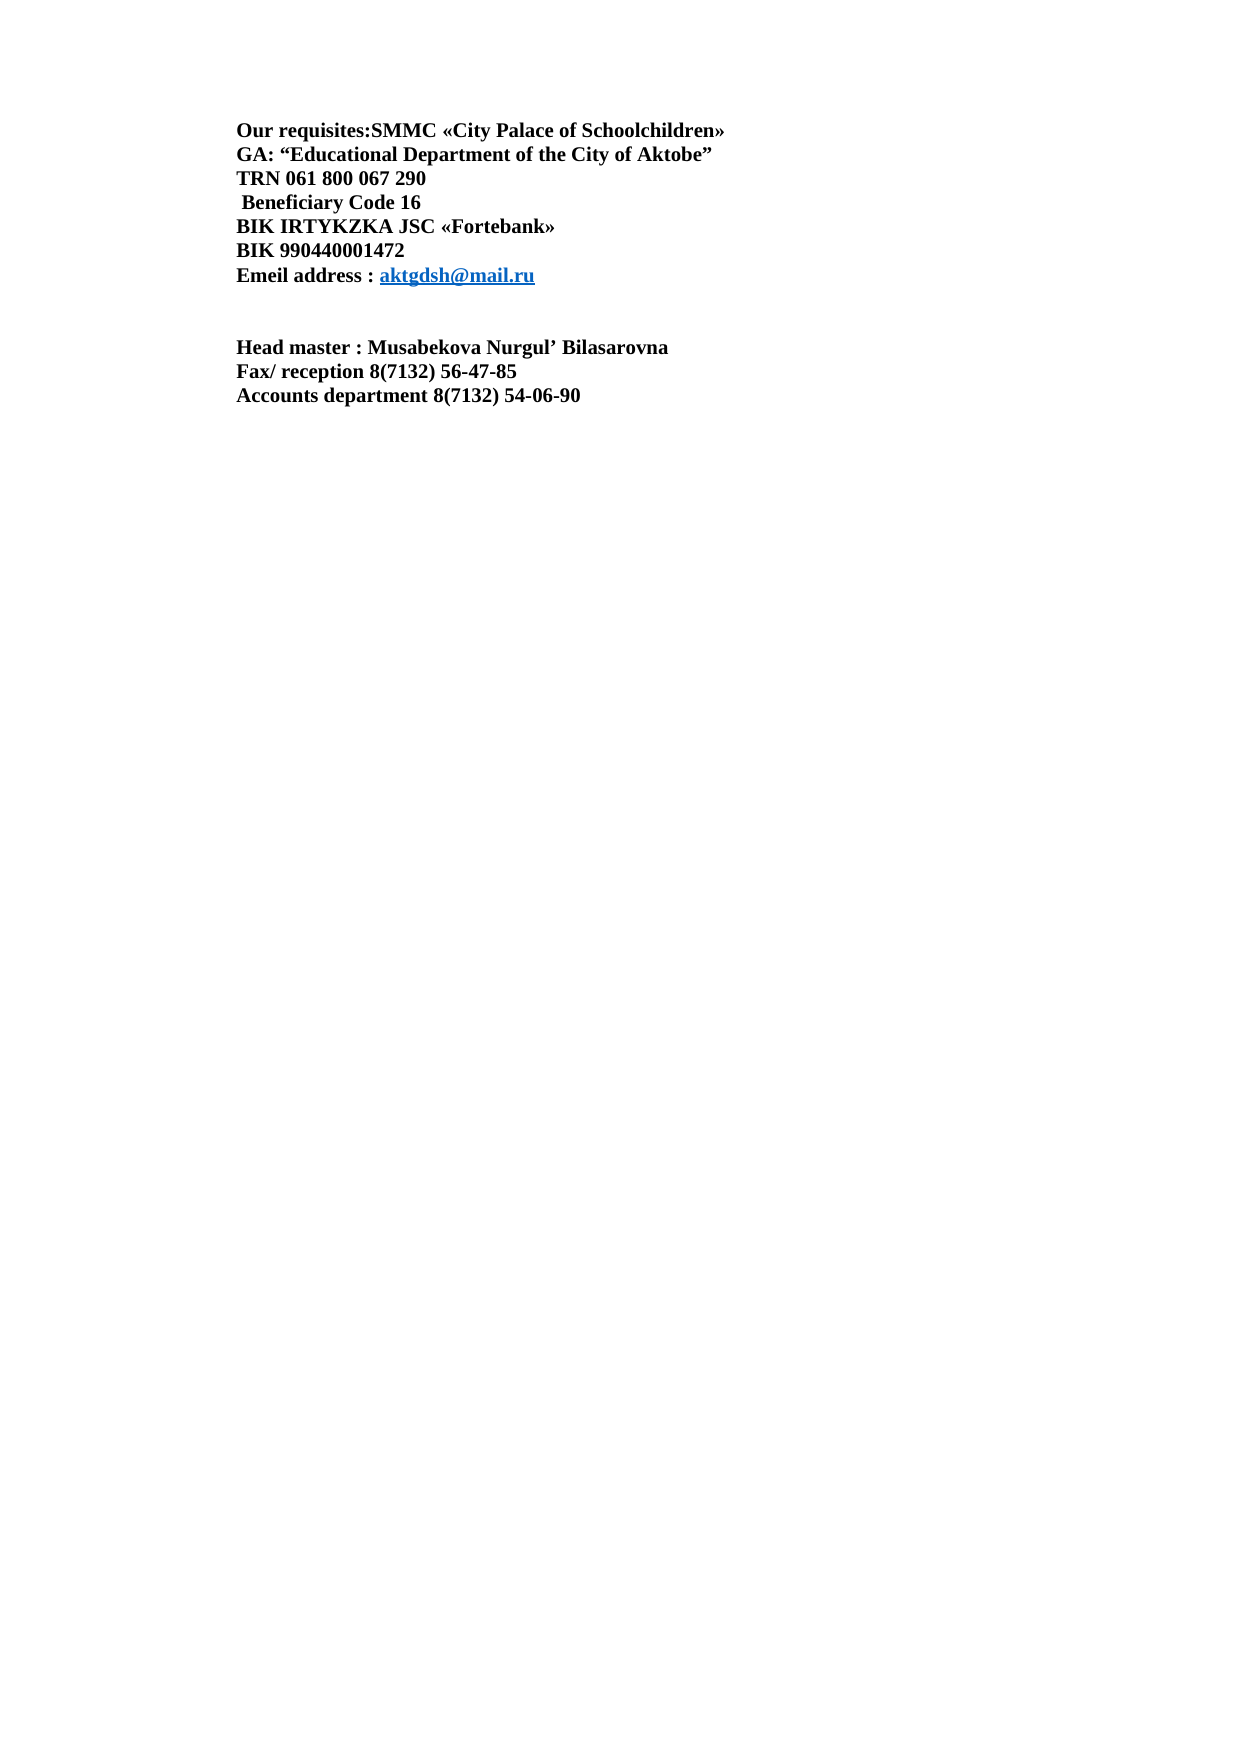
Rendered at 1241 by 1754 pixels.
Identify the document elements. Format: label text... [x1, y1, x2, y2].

text BIK IRTYKZKA JSC «Fortebank» [236, 214, 1152, 238]
text BIK 990440001472 [236, 238, 1152, 262]
text Accounts department 8(7132) 54-06-90 [236, 383, 1152, 407]
text Emeil address : aktgdsh@mail.ru [236, 262, 1152, 287]
text Our requisites:SMMC «City Palace of Schoolchildren» [236, 118, 1152, 142]
text Head master : Musabekova Nurgul’ Bilasarovna [236, 335, 1152, 359]
text Beneficiary Code 16 [236, 190, 1152, 214]
text GA: “Educational Department of the City of Aktobe” [236, 142, 1152, 166]
text Fax/ reception 8(7132) 56-47-85 [236, 359, 1152, 383]
text TRN 061 800 067 290 [236, 166, 1152, 190]
